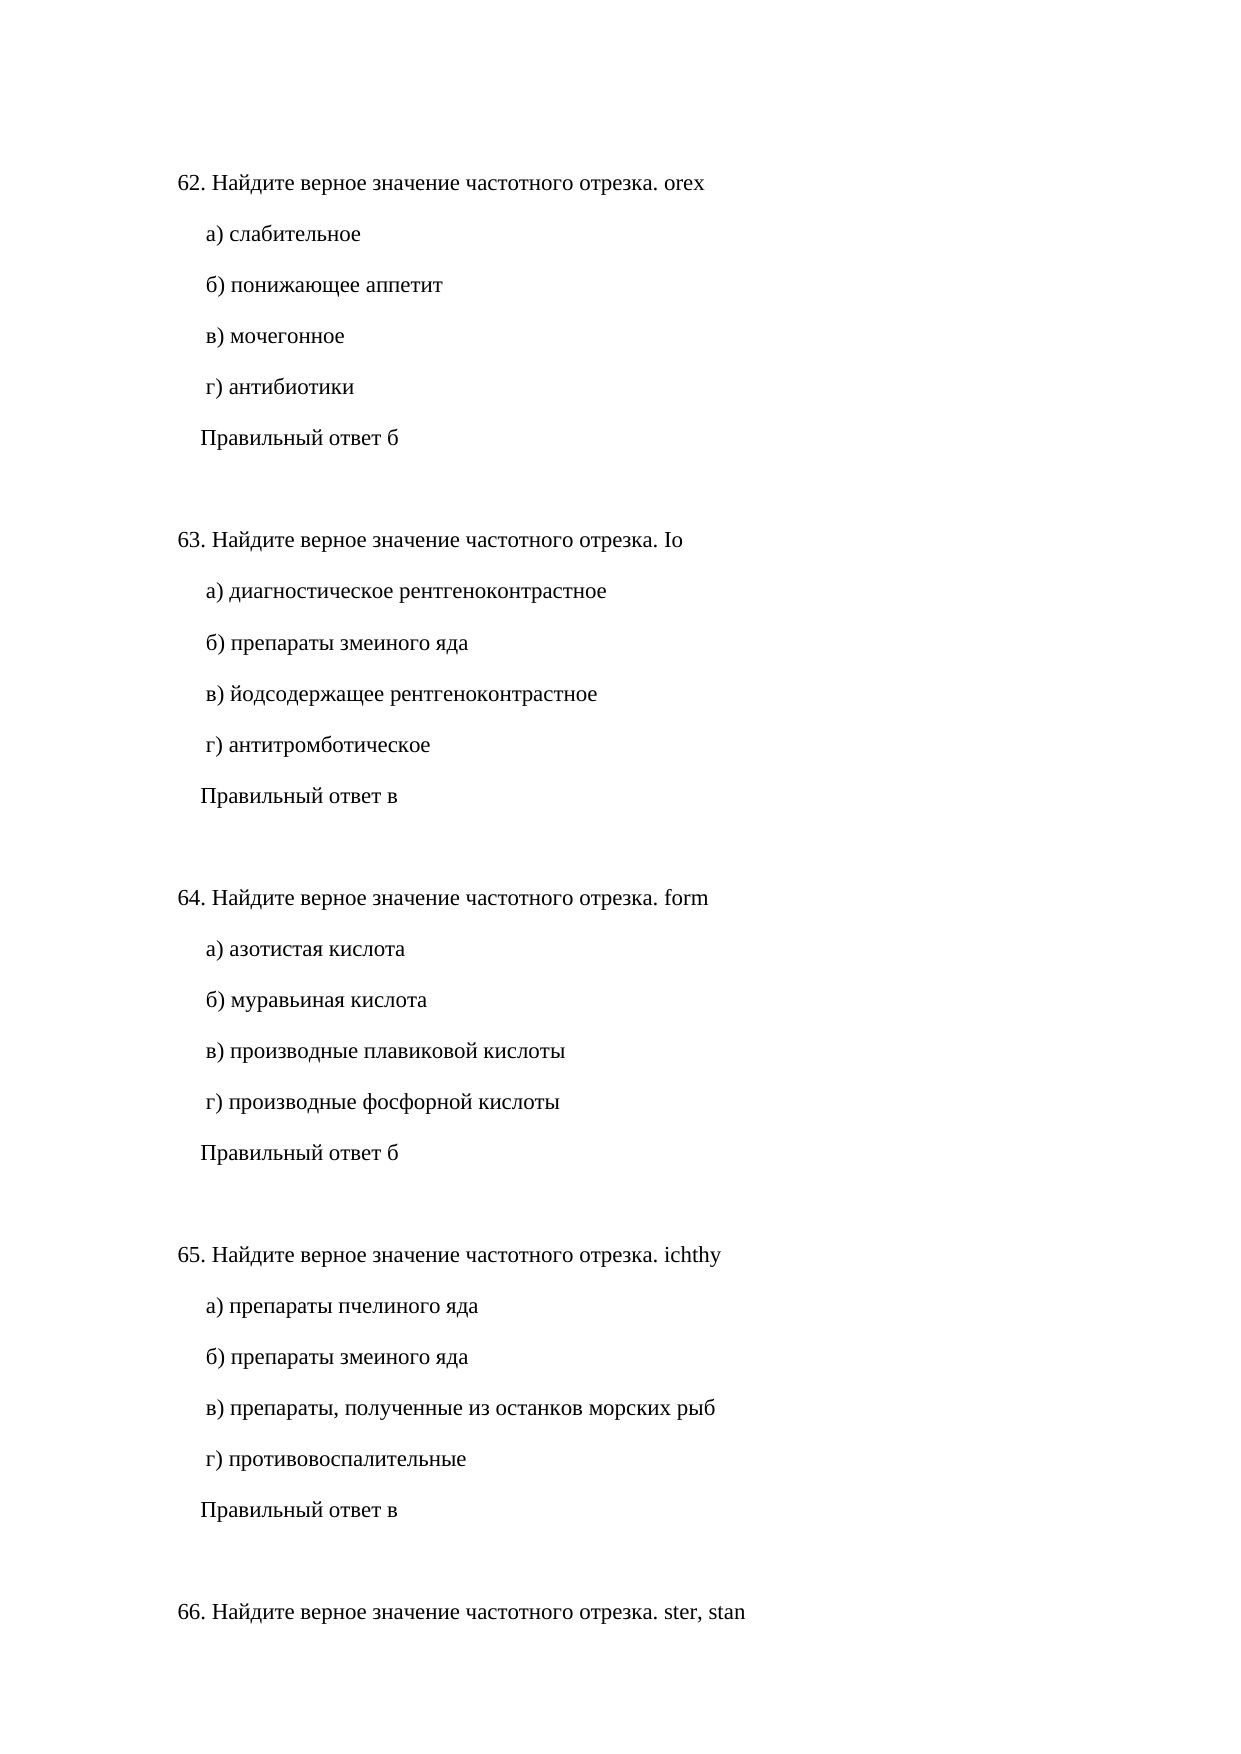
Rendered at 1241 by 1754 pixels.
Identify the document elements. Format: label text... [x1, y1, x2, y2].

text Правильный ответ в [177, 782, 1152, 808]
text г) антибиотики [177, 373, 1152, 400]
text б) муравьиная кислота [177, 986, 1152, 1012]
text б) препараты змеиного яда [177, 628, 1152, 655]
text г) антитромботическое [177, 731, 1152, 757]
text б) препараты змеиного яда [177, 1343, 1152, 1369]
text б) понижающее аппетит [177, 271, 1152, 298]
text г) противовоспалительные [177, 1445, 1152, 1472]
text 66. Найдите верное значение частотного отрезка. ster, stan [177, 1598, 1152, 1625]
text Правильный ответ в [177, 1496, 1152, 1523]
text Правильный ответ б [177, 1139, 1152, 1165]
text а) азотистая кислота [177, 935, 1152, 961]
text Правильный ответ б [177, 424, 1152, 451]
text в) йодсодержащее рентгеноконтрастное [177, 679, 1152, 706]
text г) производные фосфорной кислоты [177, 1088, 1152, 1114]
text 63. Найдите верное значение частотного отрезка. Io [177, 526, 1152, 553]
text а) слабительное [177, 220, 1152, 247]
text в) препараты, полученные из останков морских рыб [177, 1394, 1152, 1421]
text а) диагностическое рентгеноконтрастное [177, 577, 1152, 604]
text 65. Найдите верное значение частотного отрезка. ichthy [177, 1241, 1152, 1267]
text 64. Найдите верное значение частотного отрезка. form [177, 884, 1152, 910]
text а) препараты пчелиного яда [177, 1292, 1152, 1318]
text в) производные плавиковой кислоты [177, 1037, 1152, 1063]
text в) мочегонное [177, 322, 1152, 349]
text 62. Найдите верное значение частотного отрезка. orex [177, 169, 1152, 196]
